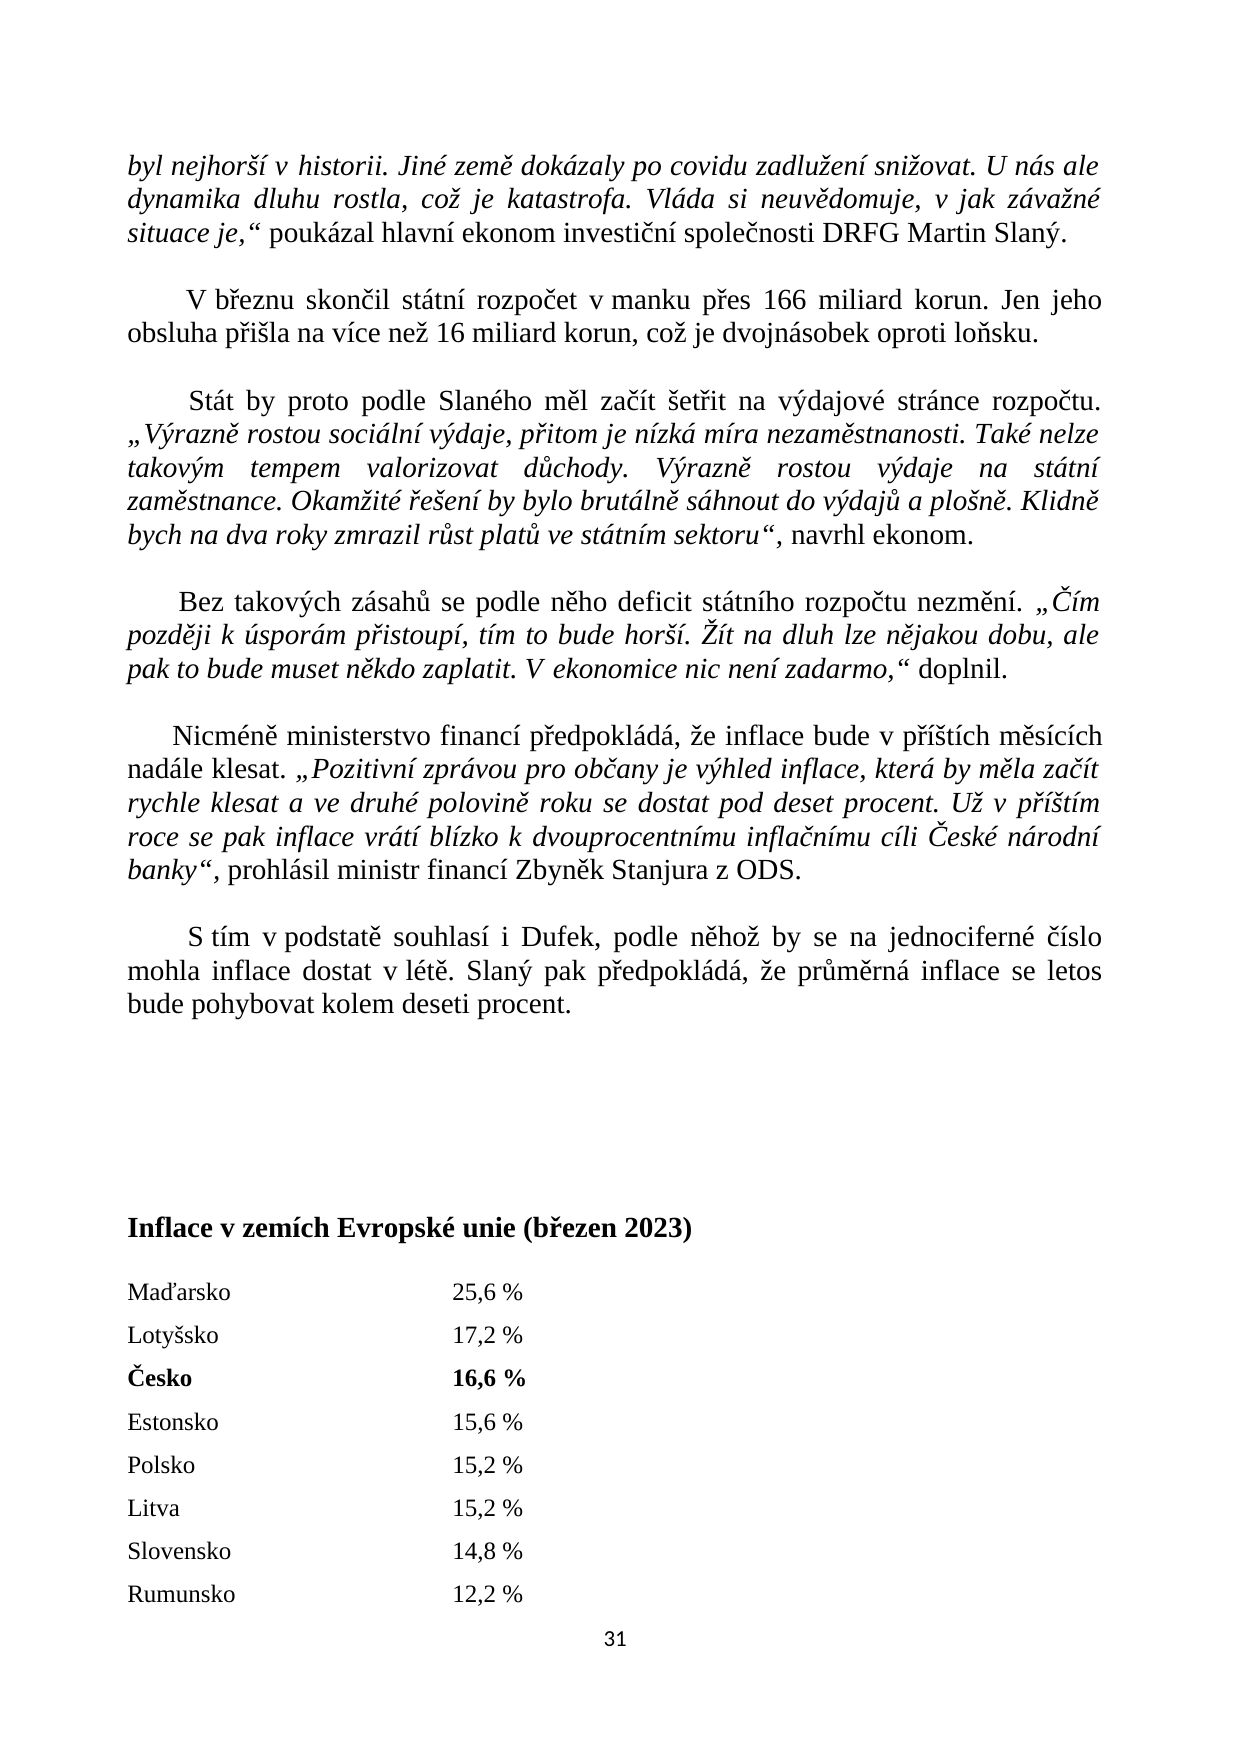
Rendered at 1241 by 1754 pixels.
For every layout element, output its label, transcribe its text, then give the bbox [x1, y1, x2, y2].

text V březnu skončil státní rozpočet v manku přes 166 miliard korun. Jen jeho obsluha přišla na více než 16 miliard korun, což je dvojnásobek oproti loňsku. [127, 282, 1103, 349]
text Bez takových zásahů se podle něho deficit státního rozpočtu nezmění. „Čím později k úsporám přistoupí, tím to bude horší. Žít na dluh lze nějakou dobu, ale pak to bude muset někdo zaplatit. V ekonomice nic není zadarmo,“ doplnil. [127, 584, 1103, 684]
text Česko 16,6 % [127, 1363, 1103, 1392]
text Nicméně ministerstvo financí předpokládá, že inflace bude v příštích měsících nadále klesat. „Pozitivní zprávou pro občany je výhled inflace, která by měla začít rychle klesat a ve druhé polovině roku se dostat pod deset procent. Už v příštím roce se pak inflace vrátí blízko k dvouprocentnímu inflačnímu cíli České národní banky“, prohlásil ministr financí Zbyněk Stanjura z ODS. [127, 718, 1103, 886]
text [127, 148, 1103, 248]
text Rumunsko 12,2 % [127, 1579, 1103, 1608]
text Slovensko 14,8 % [127, 1536, 1103, 1565]
text Polsko 15,2 % [127, 1450, 1103, 1478]
text Maďarsko 25,6 % [127, 1277, 1103, 1306]
text Inflace v zemích Evropské unie (březen 2023) [127, 1210, 1103, 1244]
text S tím v podstatě souhlasí i Dufek, podle něhož by se na jednociferné číslo mohla inflace dostat v létě. Slaný pak předpokládá, že průměrná inflace se letos bude pohybovat kolem deseti procent. [127, 919, 1103, 1020]
text Estonsko 15,6 % [127, 1407, 1103, 1435]
text Stát by proto podle Slaného měl začít šetřit na výdajové stránce rozpočtu. „Výrazně rostou sociální výdaje, přitom je nízká míra nezaměstnanosti. Také nelze takovým tempem valorizovat důchody. Výrazně rostou výdaje na státní zaměstnance. Okamžité řešení by bylo brutálně sáhnout do výdajů a plošně. Klidně bych na dva roky zmrazil růst platů ve státním sektoru“, navrhl ekonom. [127, 383, 1103, 550]
text Lotyšsko 17,2 % [127, 1320, 1103, 1349]
text Litva 15,2 % [127, 1493, 1103, 1522]
